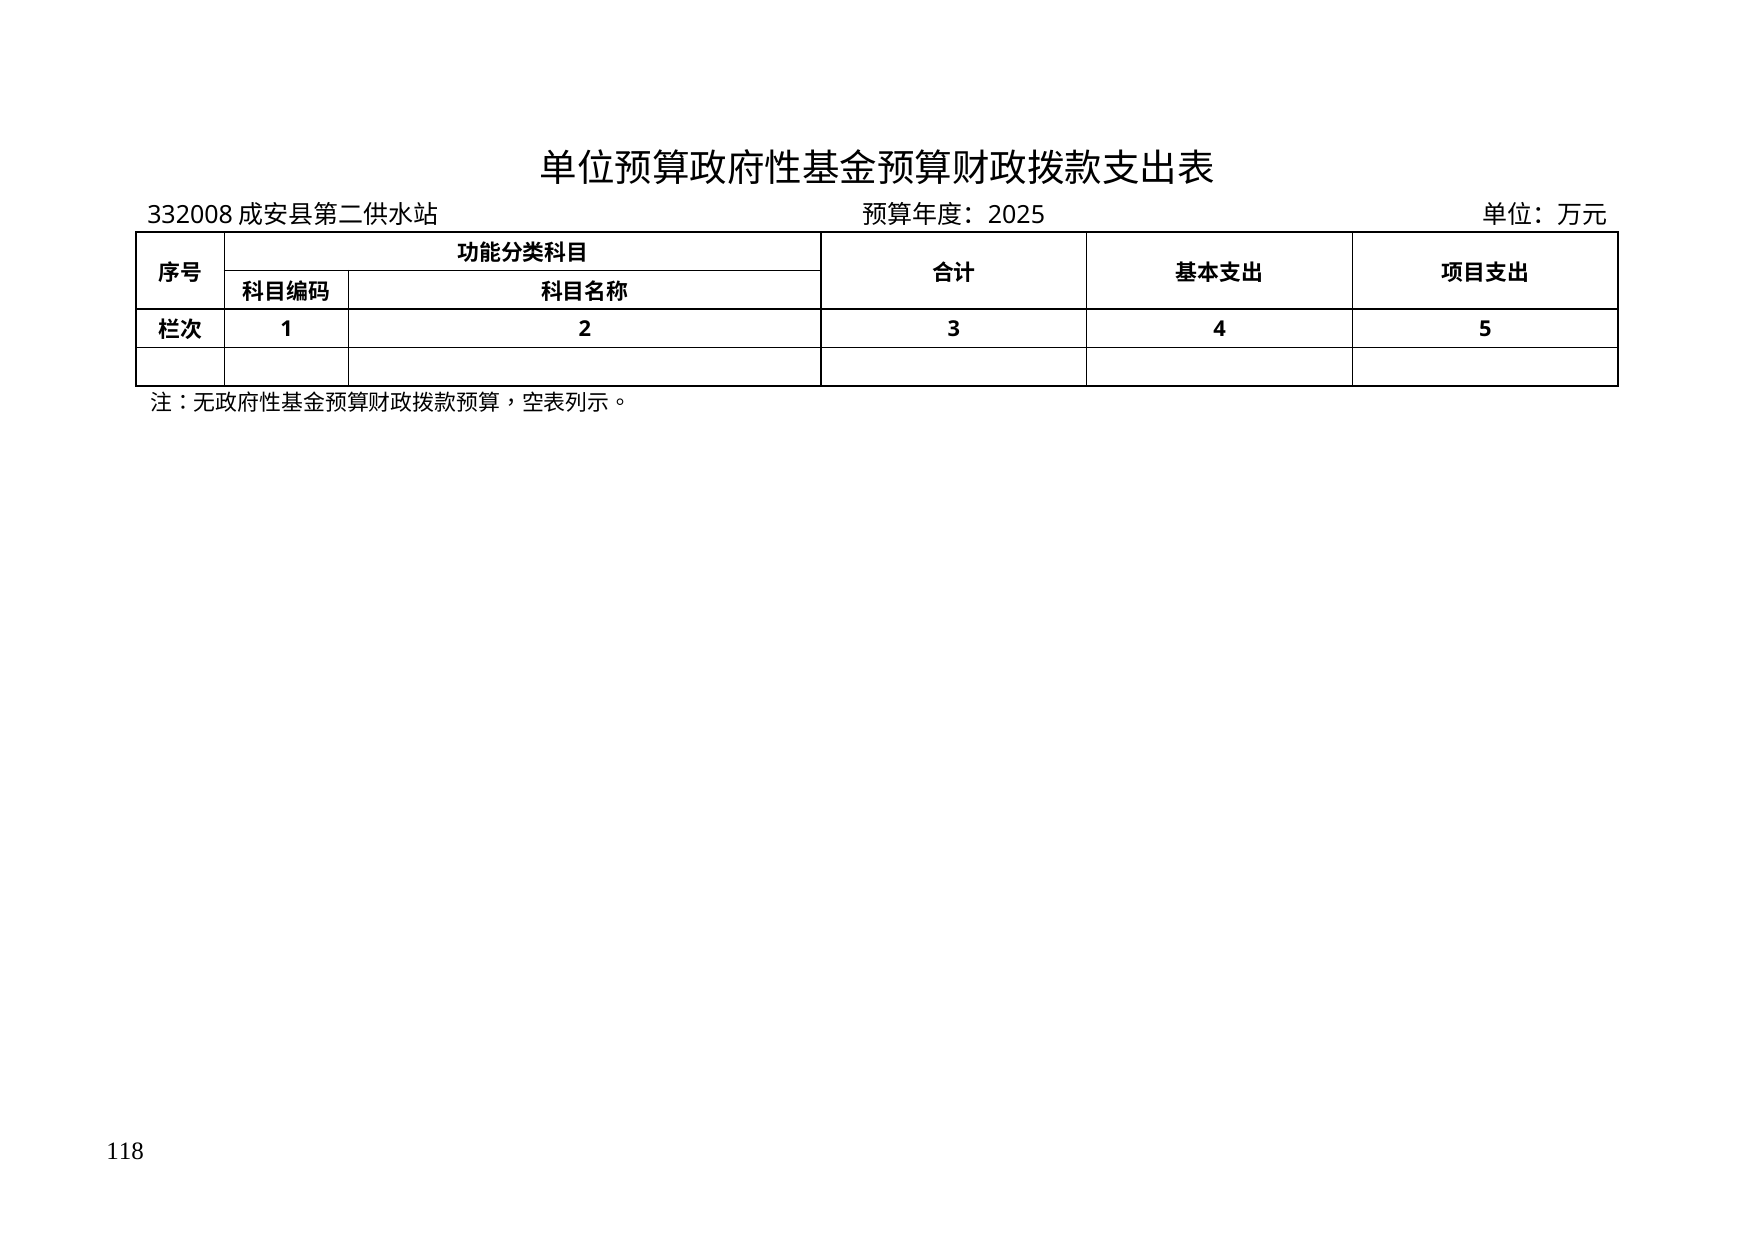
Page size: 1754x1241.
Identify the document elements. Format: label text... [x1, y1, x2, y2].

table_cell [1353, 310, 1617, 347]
text 注：无政府性基金预算财政拨款预算，空表列示。 [106, 387, 1648, 416]
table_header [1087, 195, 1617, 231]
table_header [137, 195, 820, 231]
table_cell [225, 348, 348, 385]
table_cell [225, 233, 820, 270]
text 单位预算政府性基金预算财政拨款支出表 [106, 142, 1648, 193]
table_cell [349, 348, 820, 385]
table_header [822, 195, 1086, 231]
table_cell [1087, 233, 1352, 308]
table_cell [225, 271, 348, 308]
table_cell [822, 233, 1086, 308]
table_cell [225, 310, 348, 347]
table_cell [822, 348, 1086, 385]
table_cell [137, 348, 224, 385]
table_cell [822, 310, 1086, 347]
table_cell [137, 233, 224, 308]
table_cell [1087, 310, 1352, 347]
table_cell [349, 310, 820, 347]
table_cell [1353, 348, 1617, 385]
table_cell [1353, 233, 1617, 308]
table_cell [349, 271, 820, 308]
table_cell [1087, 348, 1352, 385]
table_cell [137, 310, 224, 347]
